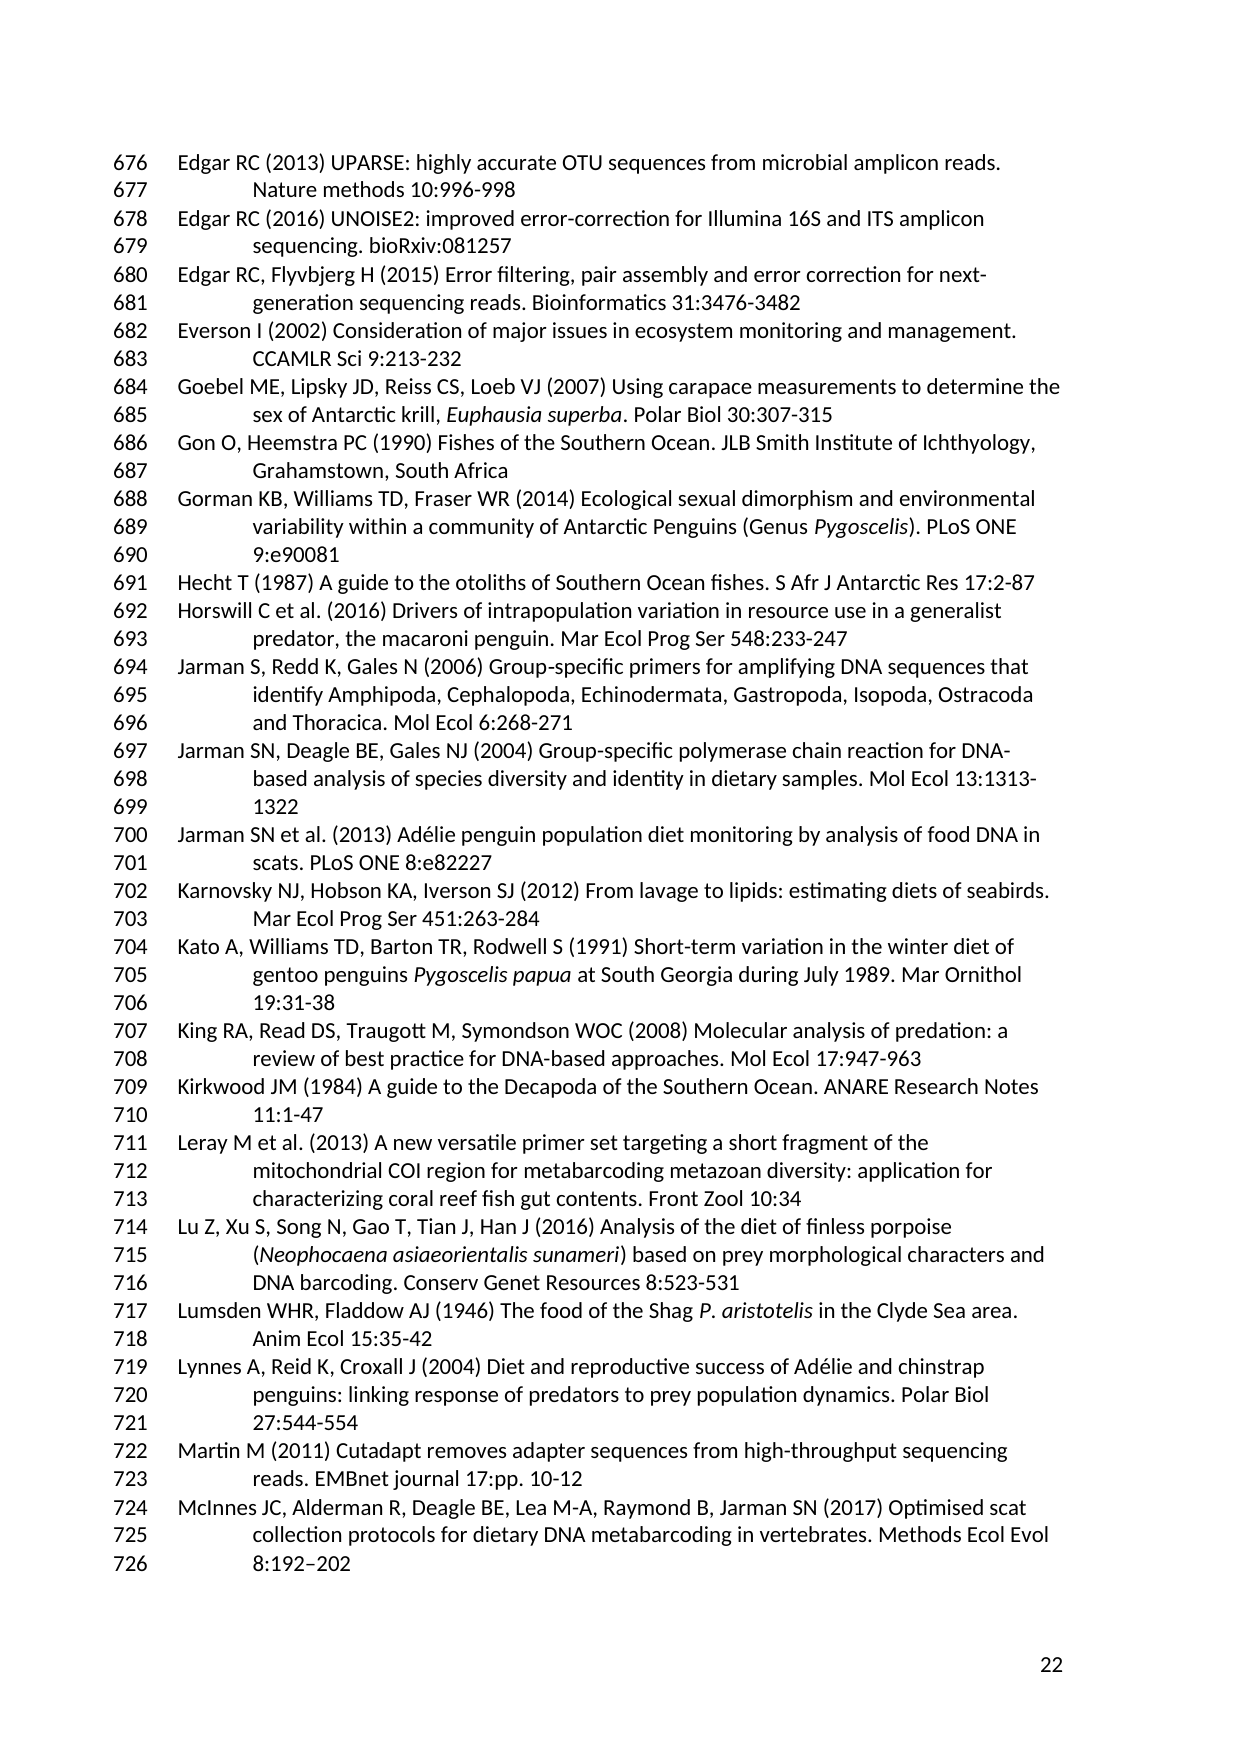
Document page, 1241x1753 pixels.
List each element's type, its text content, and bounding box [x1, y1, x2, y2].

text Jarman SN et al. (2013) Adélie penguin population diet monitoring by analysis of food DNA in scats. PLoS ONE 8:e82227 [177, 820, 1063, 876]
text Gon O, Heemstra PC (1990) Fishes of the Southern Ocean. JLB Smith Institute of Ichthyology, Grahamstown, South Africa [177, 428, 1063, 484]
text King RA, Read DS, Traugott M, Symondson WOC (2008) Molecular analysis of predation: a review of best practice for DNA-based approaches. Mol Ecol 17:947-963 [177, 1016, 1063, 1072]
text Edgar RC (2016) UNOISE2: improved error-correction for Illumina 16S and ITS amplicon sequencing. bioRxiv:081257 [177, 204, 1063, 260]
text Lu Z, Xu S, Song N, Gao T, Tian J, Han J (2016) Analysis of the diet of finless porpoise (Neophocaena asiaeorientalis sunameri) based on prey morphological characters and DNA barcoding. Conserv Genet Resources 8:523-531 [177, 1212, 1063, 1296]
text Hecht T (1987) A guide to the otoliths of Southern Ocean fishes. S Afr J Antarctic Res 17:2-87 [177, 568, 1063, 596]
text Edgar RC (2013) UPARSE: highly accurate OTU sequences from microbial amplicon reads. Nature methods 10:996-998 [177, 148, 1063, 204]
text Everson I (2002) Consideration of major issues in ecosystem monitoring and management. CCAMLR Sci 9:213-232 [177, 316, 1063, 372]
text McInnes JC, Alderman R, Deagle BE, Lea M-A, Raymond B, Jarman SN (2017) Optimised scat collection protocols for dietary DNA metabarcoding in vertebrates. Methods Ecol Evol 8:192–202 [177, 1493, 1063, 1577]
text Martin M (2011) Cutadapt removes adapter sequences from high-throughput sequencing reads. EMBnet journal 17:pp. 10-12 [177, 1437, 1063, 1493]
text Gorman KB, Williams TD, Fraser WR (2014) Ecological sexual dimorphism and environmental variability within a community of Antarctic Penguins (Genus Pygoscelis). PLoS ONE 9:e90081 [177, 484, 1063, 568]
text Kirkwood JM (1984) A guide to the Decapoda of the Southern Ocean. ANARE Research Notes 11:1-47 [177, 1072, 1063, 1128]
text Jarman S, Redd K, Gales N (2006) Group‐specific primers for amplifying DNA sequences that identify Amphipoda, Cephalopoda, Echinodermata, Gastropoda, Isopoda, Ostracoda and Thoracica. Mol Ecol 6:268-271 [177, 652, 1063, 736]
text Horswill C et al. (2016) Drivers of intrapopulation variation in resource use in a generalist predator, the macaroni penguin. Mar Ecol Prog Ser 548:233-247 [177, 596, 1063, 652]
text Goebel ME, Lipsky JD, Reiss CS, Loeb VJ (2007) Using carapace measurements to determine the sex of Antarctic krill, Euphausia superba. Polar Biol 30:307-315 [177, 372, 1063, 428]
text Karnovsky NJ, Hobson KA, Iverson SJ (2012) From lavage to lipids: estimating diets of seabirds. Mar Ecol Prog Ser 451:263-284 [177, 876, 1063, 932]
text Kato A, Williams TD, Barton TR, Rodwell S (1991) Short-term variation in the winter diet of gentoo penguins Pygoscelis papua at South Georgia during July 1989. Mar Ornithol 19:31-38 [177, 932, 1063, 1016]
text Lynnes A, Reid K, Croxall J (2004) Diet and reproductive success of Adélie and chinstrap penguins: linking response of predators to prey population dynamics. Polar Biol 27:544-554 [177, 1352, 1063, 1437]
text Leray M et al. (2013) A new versatile primer set targeting a short fragment of the mitochondrial COI region for metabarcoding metazoan diversity: application for characterizing coral reef fish gut contents. Front Zool 10:34 [177, 1128, 1063, 1212]
text Lumsden WHR, Fladdow AJ (1946) The food of the Shag P. aristotelis in the Clyde Sea area. Anim Ecol 15:35-42 [177, 1296, 1063, 1352]
text Edgar RC, Flyvbjerg H (2015) Error filtering, pair assembly and error correction for next-generation sequencing reads. Bioinformatics 31:3476-3482 [177, 260, 1063, 316]
text Jarman SN, Deagle BE, Gales NJ (2004) Group-specific polymerase chain reaction for DNA-based analysis of species diversity and identity in dietary samples. Mol Ecol 13:1313-1322 [177, 736, 1063, 820]
